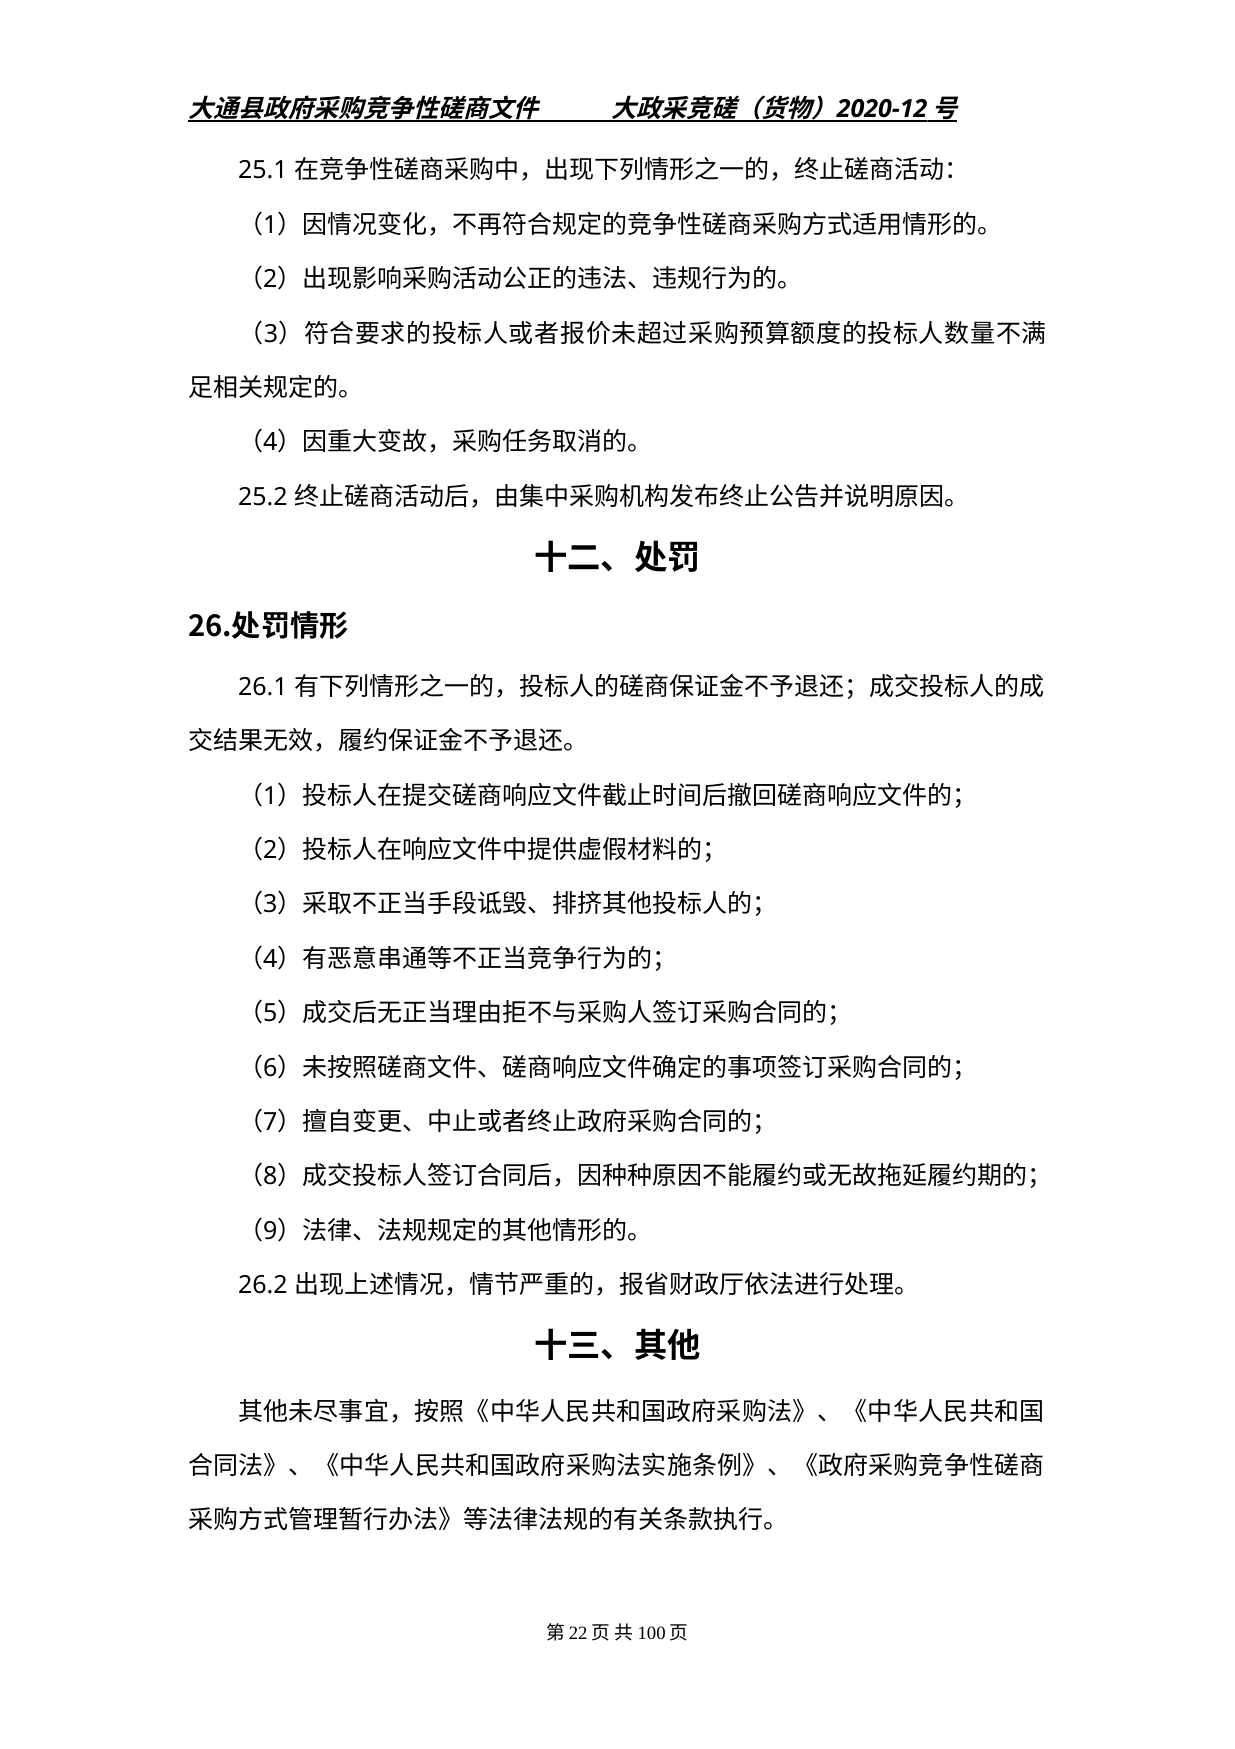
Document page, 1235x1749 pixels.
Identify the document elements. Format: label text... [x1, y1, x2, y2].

text （2）投标人在响应文件中提供虚假材料的； [188, 829, 1046, 866]
title 26.处罚情形 [188, 603, 1046, 645]
text （3）符合要求的投标人或者报价未超过采购预算额度的投标人数量不满足相关规定的。 [188, 313, 1046, 404]
text （8）成交投标人签订合同后，因种种原因不能履约或无故拖延履约期的； [188, 1156, 1046, 1192]
text （4）因重大变故，采购任务取消的。 [188, 422, 1046, 458]
text 其他未尽事宜，按照《中华人民共和国政府采购法》、《中华人民共和国合同法》、《中华人民共和国政府采购法实施条例》、《政府采购竞争性磋商采购方式管理暂行办法》等法律法规的有关条款执行。 [188, 1391, 1046, 1536]
title 十二、处罚 [188, 531, 1046, 579]
text 25.1 在竞争性磋商采购中，出现下列情形之一的，终止磋商活动： [188, 150, 1046, 186]
text （6）未按照磋商文件、磋商响应文件确定的事项签订采购合同的； [188, 1047, 1046, 1083]
text （9）法律、法规规定的其他情形的。 [188, 1210, 1046, 1246]
text 26.2 出现上述情况，情节严重的，报省财政厅依法进行处理。 [188, 1264, 1046, 1301]
text 26.1 有下列情形之一的，投标人的磋商保证金不予退还；成交投标人的成交结果无效，履约保证金不予退还。 [188, 666, 1046, 757]
text （4）有恶意串通等不正当竞争行为的； [188, 938, 1046, 974]
text 25.2 终止磋商活动后，由集中采购机构发布终止公告并说明原因。 [188, 476, 1046, 512]
text （1）投标人在提交磋商响应文件截止时间后撤回磋商响应文件的； [188, 775, 1046, 811]
text （7）擅自变更、中止或者终止政府采购合同的； [188, 1101, 1046, 1138]
text （2）出现影响采购活动公正的违法、违规行为的。 [188, 259, 1046, 295]
title 十三、其他 [188, 1319, 1046, 1367]
text （3）采取不正当手段诋毁、排挤其他投标人的； [188, 884, 1046, 920]
text （5）成交后无正当理由拒不与采购人签订采购合同的； [188, 993, 1046, 1029]
text （1）因情况变化，不再符合规定的竞争性磋商采购方式适用情形的。 [188, 204, 1046, 241]
